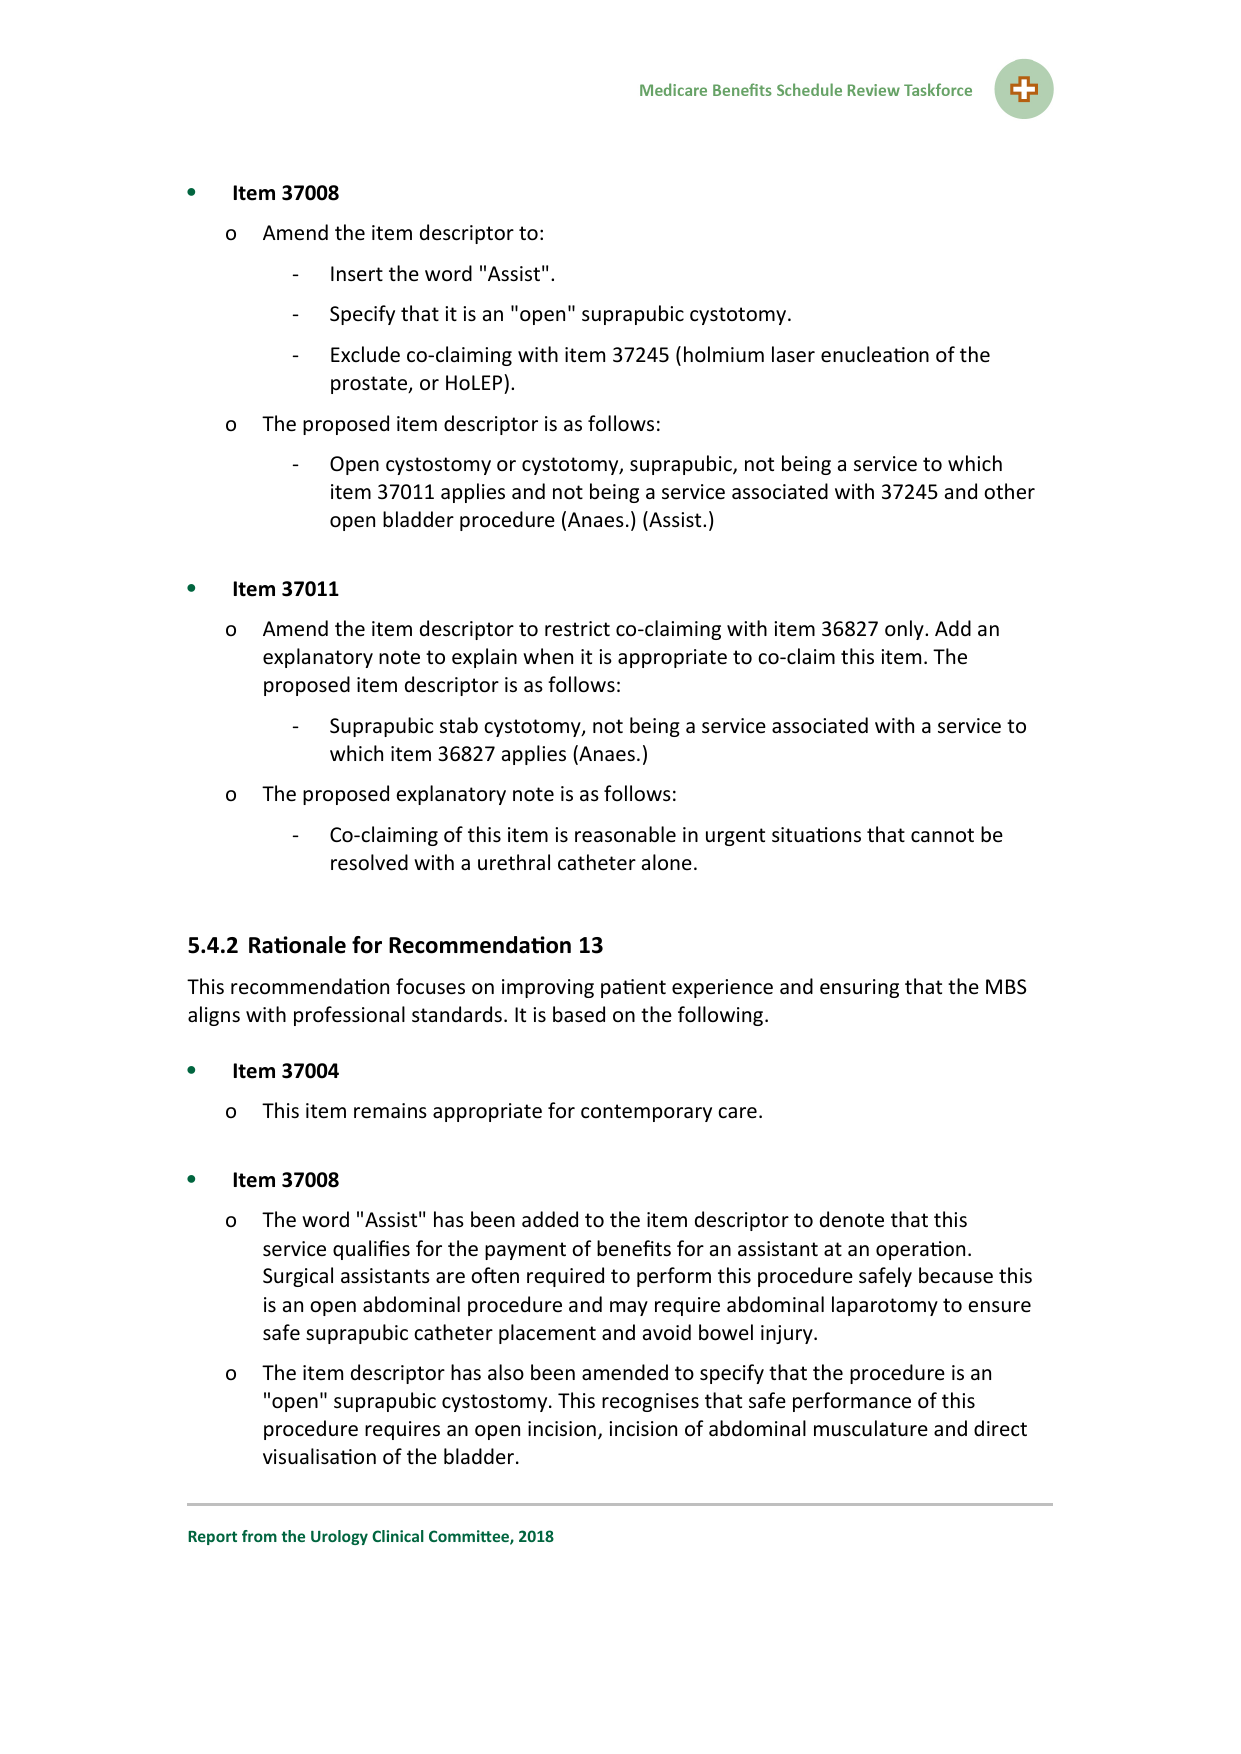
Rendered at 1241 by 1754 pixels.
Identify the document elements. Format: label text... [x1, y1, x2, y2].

text Item 37011 [187, 574, 1053, 602]
text This recommendation focuses on improving patient experience and ensuring that the MBS aligns with professional standards. It is based on the following. [187, 972, 1053, 1028]
text Suprapubic stab cystotomy, not being a service associated with a service to which item 36827 applies (Anaes.) [292, 711, 1038, 767]
text Exclude co-claiming with item 37245 (holmium laser enucleation of the prostate, or HoLEP). [292, 340, 1038, 396]
text Insert the word "Assist". [292, 259, 1038, 287]
text Amend the item descriptor to: [225, 218, 1038, 247]
text Amend the item descriptor to restrict co-claiming with item 36827 only. Add an explanatory note to explain when it is appropriate to co-claim this item. The proposed item descriptor is as follows: [225, 614, 1038, 698]
text Item 37008 [187, 1165, 1053, 1193]
text Specify that it is an "open" suprapubic cystotomy. [292, 299, 1038, 328]
text This item remains appropriate for contemporary care. [225, 1097, 1038, 1124]
text The word "Assist" has been added to the item descriptor to denote that this service qualifies for the payment of benefits for an assistant at an operation. Surgical assistants are often required to perform this procedure safely because this is an open abdominal procedure and may require abdominal laparotomy to ensure safe suprapubic catheter placement and avoid bowel injury. [225, 1206, 1038, 1346]
text Co-claiming of this item is reasonable in urgent situations that cannot be resolved with a urethral catheter alone. [292, 820, 1038, 876]
subtitle Rationale for Recommendation 13 [187, 929, 1053, 959]
text Item 37008 [187, 178, 1053, 206]
text The proposed item descriptor is as follows: [225, 409, 1038, 437]
picture [0, 0, 1241, 121]
text Item 37004 [187, 1056, 1053, 1084]
text The item descriptor has also been amended to specify that the procedure is an "open" suprapubic cystostomy. This recognises that safe performance of this procedure requires an open incision, incision of abdominal musculature and direct visualisation of the bladder. [225, 1358, 1038, 1470]
text Open cystostomy or cystotomy, suprapubic, not being a service to which item 37011 applies and not being a service associated with 37245 and other open bladder procedure (Anaes.) (Assist.) [292, 449, 1038, 533]
text The proposed explanatory note is as follows: [225, 779, 1038, 807]
